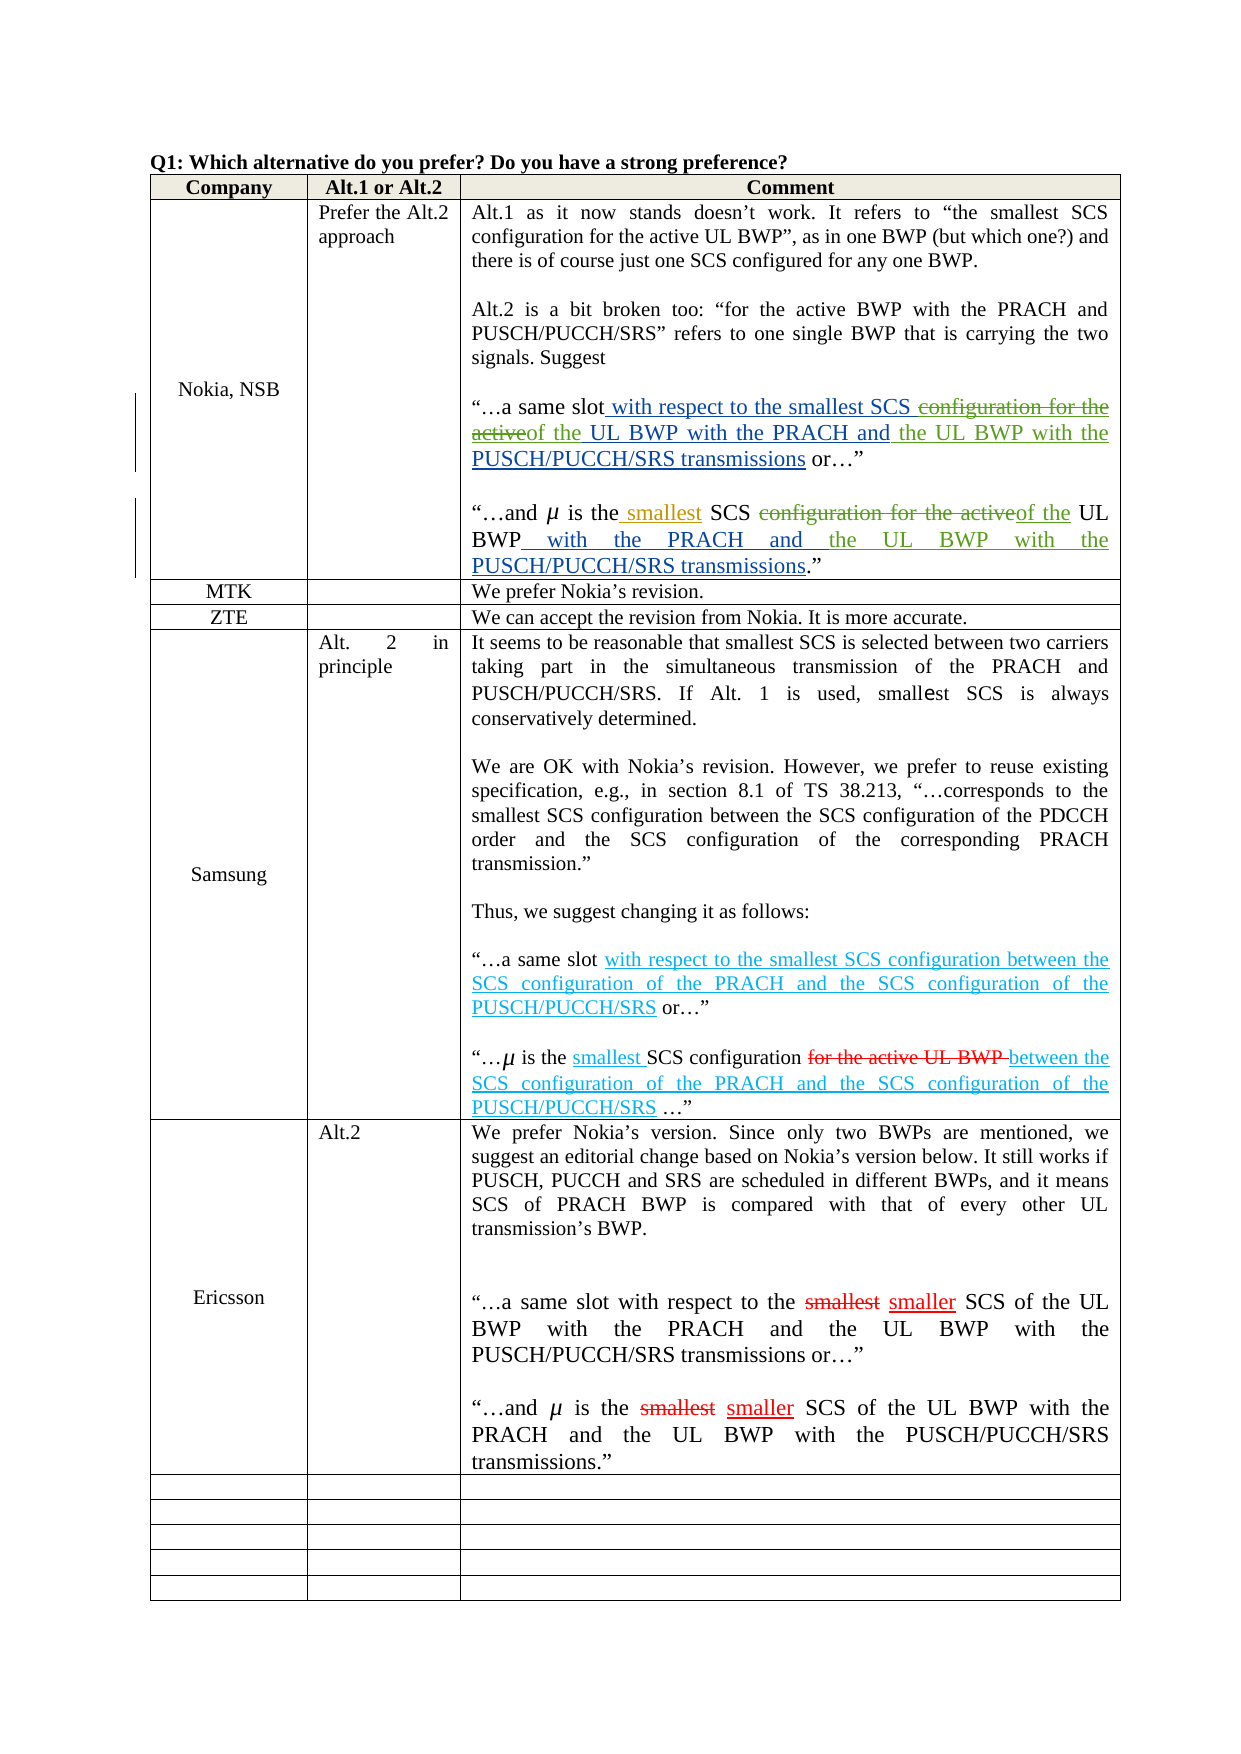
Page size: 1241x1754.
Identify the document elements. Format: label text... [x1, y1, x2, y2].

picture [1008, 1050, 1014, 1064]
table_cell ZTE [151, 605, 307, 629]
table_cell Alt.1 as it now stands doesn’t work. It refers to “the smallest SCS configuration for the active UL BWP”, as in one BWP (but which one?) and there is of course just one SCS configured for any one BWP. Alt.2 is a bit broken too: “for the active BWP with the PRACH and PUSCH/PUCCH/SRS” refers to one single BWP that is carrying the two signals. Suggest “…a same slot or…” “…and is the SCS UL BWP.” [461, 200, 1120, 578]
table_cell [151, 1576, 307, 1599]
picture [538, 1100, 544, 1114]
table_cell Nokia, NSB [151, 200, 307, 578]
picture [613, 1000, 619, 1014]
picture [777, 956, 784, 964]
table_cell We prefer Nokia’s version. Since only two BWPs are mentioned, we suggest an editorial change based on Nokia’s version below. It still works if PUSCH, PUCCH and SRS are scheduled in different BWPs, and it means SCS of PRACH BWP is compared with that of every other UL transmission’s BWP. “…a same slot with respect to the smallest smaller SCS of the UL BWP with the PRACH and the UL BWP with the PUSCH/PUCCH/SRS transmissions or…” “…and is the smallest smaller SCS of the UL BWP with the PRACH and the UL BWP with the PUSCH/PUCCH/SRS transmissions.” [461, 1120, 1120, 1474]
table_cell We prefer Nokia’s revision. [461, 580, 1120, 603]
table_cell [461, 1525, 1120, 1549]
picture [613, 1100, 619, 1114]
table_cell [308, 1550, 460, 1574]
table_cell [308, 1576, 460, 1599]
table_cell [308, 1525, 460, 1549]
table_cell [308, 1475, 460, 1499]
picture [1090, 1050, 1096, 1062]
table_cell Samsung [151, 630, 307, 1119]
table_cell [151, 1550, 307, 1574]
table_cell Prefer the Alt.2 approach [308, 200, 460, 578]
table_cell [461, 1500, 1120, 1524]
table_cell [308, 1500, 460, 1524]
table_cell [308, 580, 460, 603]
table_cell [461, 1550, 1120, 1574]
picture [493, 1000, 498, 1013]
picture [1089, 1076, 1095, 1088]
table_header Alt.1 or Alt.2 [308, 175, 460, 199]
picture [565, 1000, 570, 1010]
table_header Company [151, 175, 307, 199]
table_cell Alt.2 [308, 1120, 460, 1474]
text Q1: Which alternative do you prefer? Do you have a strong preference? [150, 150, 1120, 174]
picture [743, 979, 748, 987]
table_cell [461, 1475, 1120, 1499]
picture [538, 1000, 544, 1014]
table_cell [308, 605, 460, 629]
picture [565, 1100, 570, 1110]
table_cell Alt. 2 in principle [308, 630, 460, 1119]
table_cell It seems to be reasonable that smallest SCS is selected between two carriers taking part in the simultaneous transmission of the PRACH and PUSCH/PUCCH/SRS. If Alt. 1 is used, smallest SCS is always conservatively determined. We are OK with Nokia’s revision. However, we prefer to reuse existing specification, e.g., in section 8.1 of TS 38.213, “…corresponds to the smallest SCS configuration between the SCS configuration of the PDCCH order and the SCS configuration of the corresponding PRACH transmission.” Thus, we suggest changing it as follows: “…a same slot with respect to the smallest SCS configuration between the SCS configuration of the PRACH and the SCS configuration of the PUSCH/PUCCH/SRS or…” “… is the smallest SCS configuration for the active UL BWP between the SCS configuration of the PRACH and the SCS configuration of the PUSCH/PUCCH/SRS …” [461, 630, 1120, 1119]
picture [493, 1100, 498, 1113]
table_cell MTK [151, 580, 307, 603]
table_cell Ericsson [151, 1120, 307, 1474]
table_cell [151, 1500, 307, 1524]
table_cell [461, 1576, 1120, 1599]
picture [1089, 976, 1095, 988]
table_header Comment [461, 175, 1120, 199]
table_cell [151, 1475, 307, 1499]
table_cell [151, 1525, 307, 1549]
table_cell We can accept the revision from Nokia. It is more accurate. [461, 605, 1120, 629]
picture [743, 1079, 748, 1087]
